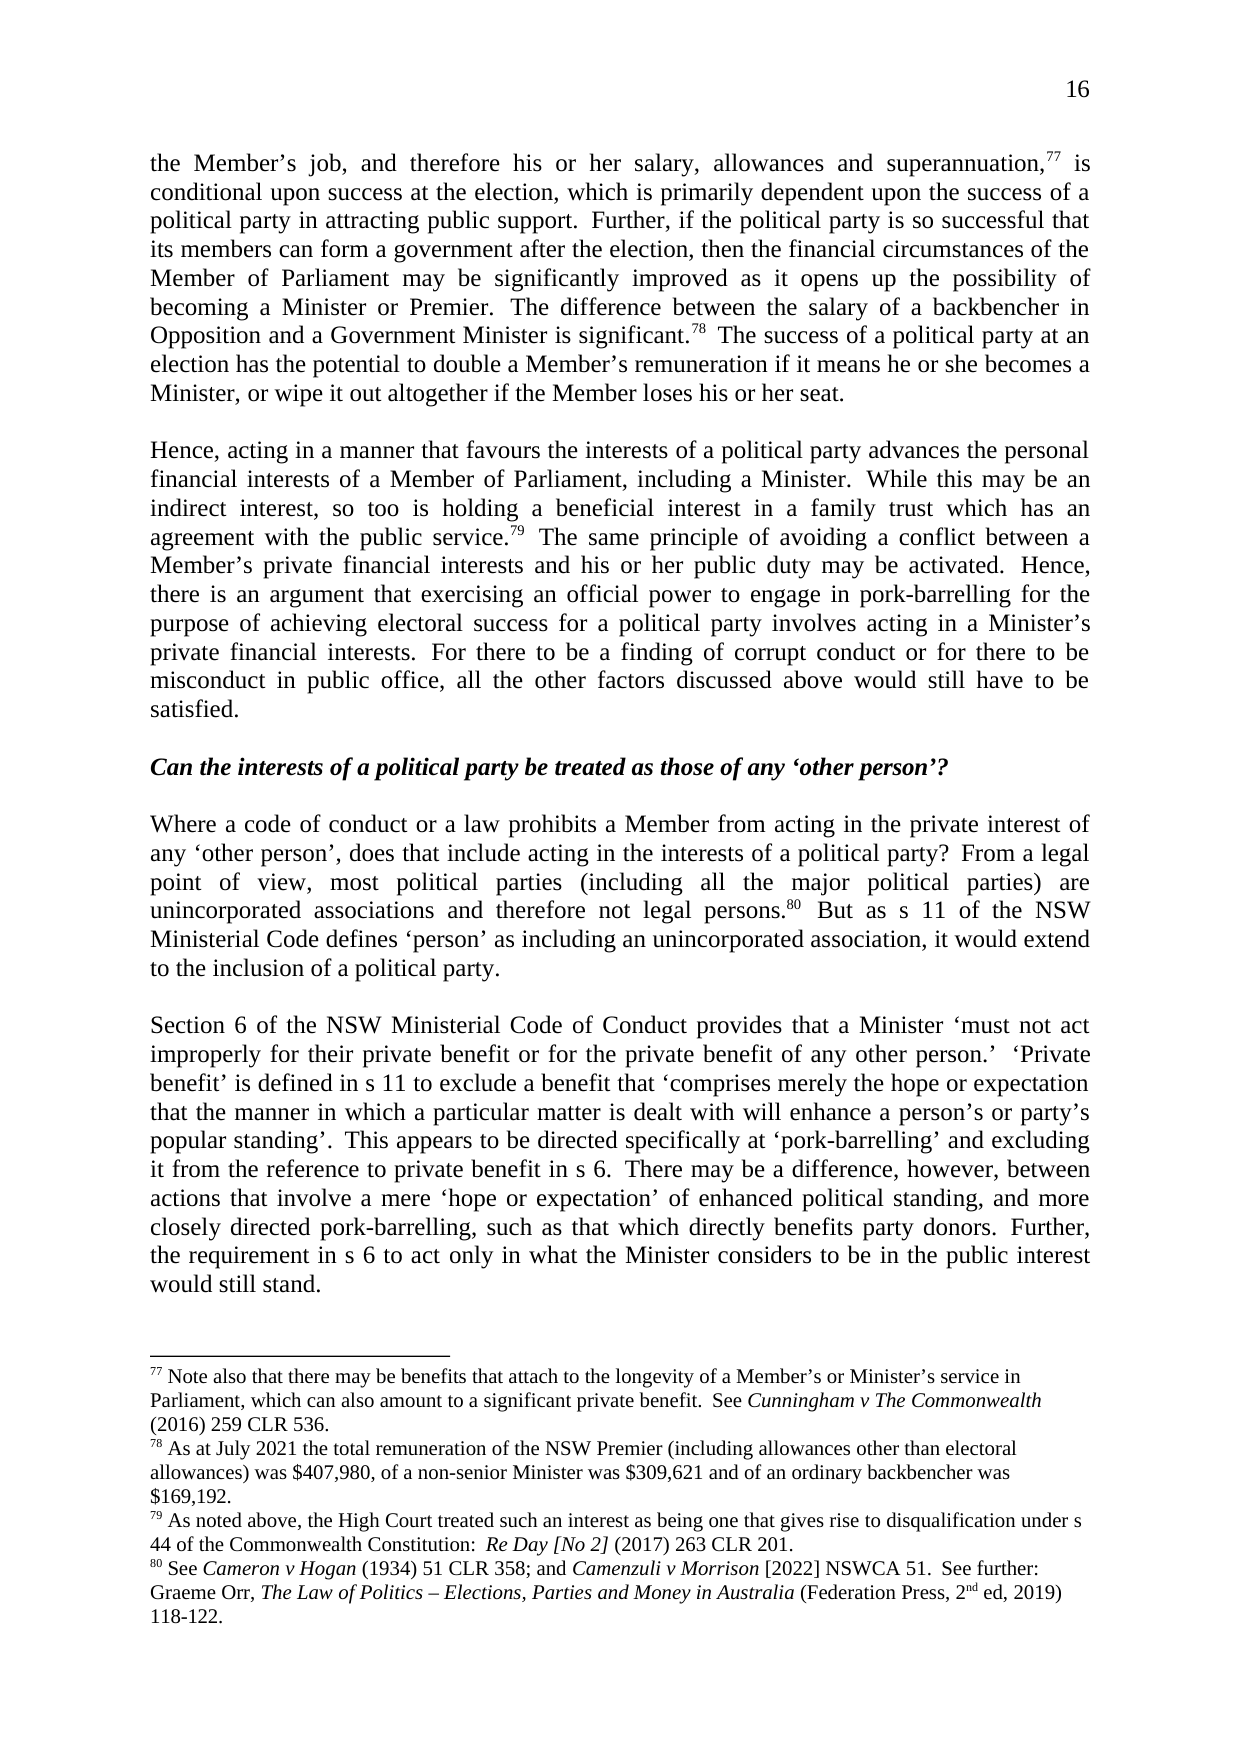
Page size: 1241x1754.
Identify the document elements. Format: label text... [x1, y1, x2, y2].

text Section 6 of the NSW Ministerial Code of Conduct provides that a Minister ‘must not act improperly for their private benefit or for the private benefit of any other person.’ ‘Private benefit’ is defined in s 11 to exclude a benefit that ‘comprises merely the hope or expectation that the manner in which a particular matter is dealt with will enhance a person’s or party’s popular standing’. This appears to be directed specifically at ‘pork-barrelling’ and excluding it from the reference to private benefit in s 6. There may be a difference, however, between actions that involve a mere ‘hope or expectation’ of enhanced political standing, and more closely directed pork-barrelling, such as that which directly benefits party donors. Further, the requirement in s 6 to act only in what the Minister considers to be in the public interest would still stand. [150, 1011, 1091, 1298]
text 79 As noted above, the High Court treated such an interest as being one that gives rise to disqualification under s 44 of the Commonwealth Constitution: Re Day [No 2] (2017) 263 CLR 201. [150, 1508, 1085, 1556]
text 80 See Cameron v Hogan (1934) 51 CLR 358; and Camenzuli v Morrison [2022] NSWCA 51. See further: Graeme Orr, The Law of Politics – Elections, Parties and Money in Australia (Federation Press, 2nd ed, 2019) 118-122. [150, 1556, 1064, 1628]
subtitle Can the interests of a political party be treated as those of any ‘other person’? [150, 752, 1103, 781]
text Where a code of conduct or a law prohibits a Member from acting in the private interest of any ‘other person’, does that include acting in the interests of a political party? From a legal point of view, most political parties (including all the major political parties) are unincorporated associations and therefore not legal persons.80 But as s 11 of the NSW Ministerial Code defines ‘person’ as including an unincorporated association, it would extend to the inclusion of a political party. [150, 809, 1091, 982]
text $169,192. [150, 1484, 1103, 1508]
text the Member’s job, and therefore his or her salary, allowances and superannuation,77 is conditional upon success at the election, which is primarily dependent upon the success of a political party in attracting public support. Further, if the political party is so successful that its members can form a government after the election, then the financial circumstances of the Member of Parliament may be significantly improved as it opens up the possibility of becoming a Minister or Premier. The difference between the salary of a backbencher in Opposition and a Government Minister is significant.78 The success of a political party at an election has the potential to double a Member’s remuneration if it means he or she becomes a Minister, or wipe it out altogether if the Member loses his or her seat. [150, 148, 1091, 407]
text 78 As at July 2021 the total remuneration of the NSW Premier (including allowances other than electoral allowances) was $407,980, of a non-senior Minister was $309,621 and of an ordinary backbencher was [150, 1436, 1103, 1484]
text Hence, acting in a manner that favours the interests of a political party advances the personal financial interests of a Member of Parliament, including a Minister. While this may be an indirect interest, so too is holding a beneficial interest in a family trust which has an agreement with the public service.79 The same principle of avoiding a conflict between a Member’s private financial interests and his or her public duty may be activated. Hence, there is an argument that exercising an official power to engage in pork-barrelling for the purpose of achieving electoral success for a political party involves acting in a Minister’s private financial interests. For there to be a finding of corrupt conduct or for there to be misconduct in public office, all the other factors discussed above would still have to be satisfied. [150, 435, 1091, 723]
text 77 Note also that there may be benefits that attach to the longevity of a Member’s or Minister’s service in Parliament, which can also amount to a significant private benefit. See Cunningham v The Commonwealth (2016) 259 CLR 536. [150, 1364, 1085, 1436]
